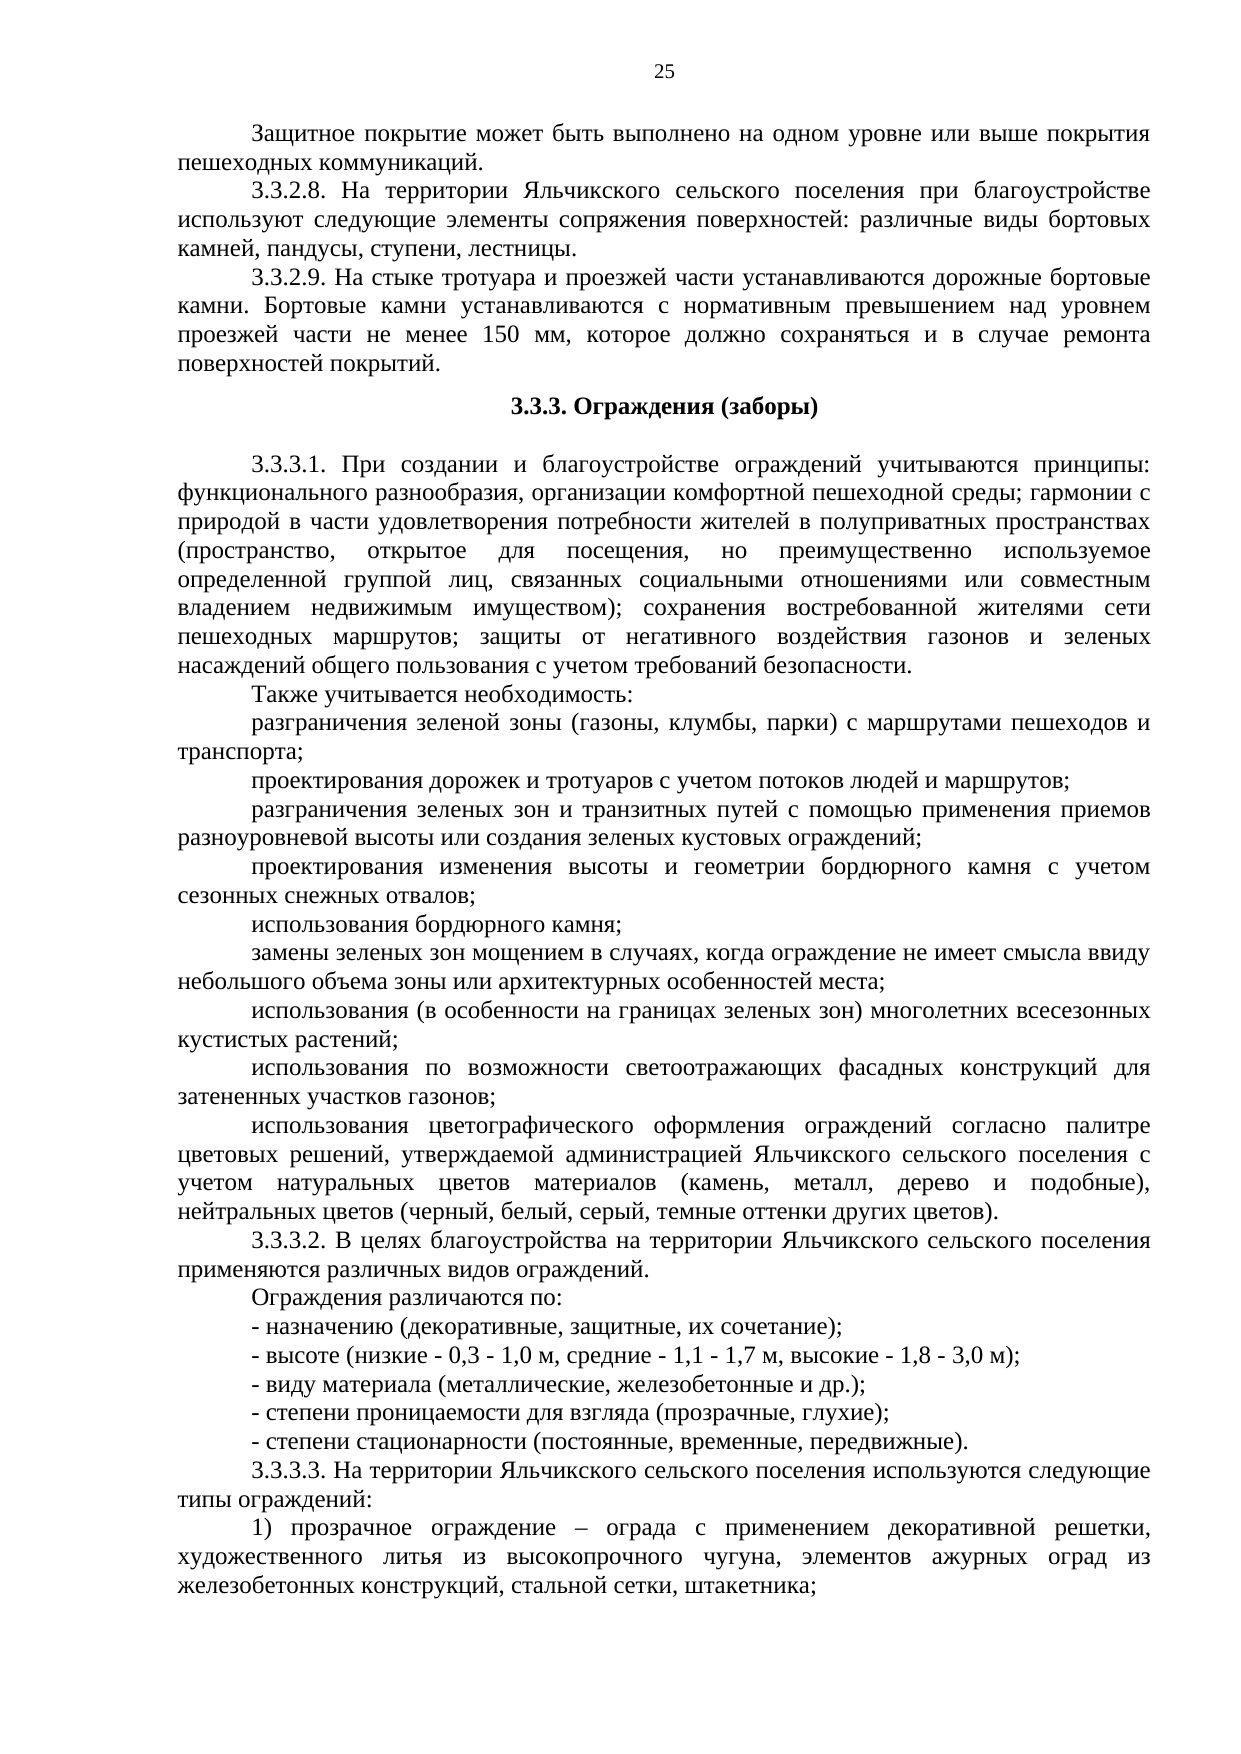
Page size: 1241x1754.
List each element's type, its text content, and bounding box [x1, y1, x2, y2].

text Защитное покрытие может быть выполнено на одном уровне или выше покрытия пешеходных коммуникаций. [177, 118, 1152, 176]
text - назначению (декоративные, защитные, их сочетание); [177, 1311, 1152, 1340]
text - высоте (низкие - 0,3 - 1,0 м, средние - 1,1 - 1,7 м, высокие - 1,8 - 3,0 м); [177, 1340, 1152, 1369]
text разграничения зеленой зоны (газоны, клумбы, парки) с маршрутами пешеходов и транспорта; [177, 707, 1152, 765]
text 3.3.2.8. На территории Яльчикского сельского поселения при благоустройстве используют следующие элементы сопряжения поверхностей: различные виды бортовых камней, пандусы, ступени, лестницы. [177, 176, 1152, 262]
text 1) прозрачное ограждение – ограда с применением декоративной решетки, художественного литья из высокопрочного чугуна, элементов ажурных оград из железобетонных конструкций, стальной сетки, штакетника; [177, 1512, 1152, 1599]
text 3.3.3.2. В целях благоустройства на территории Яльчикского сельского поселения применяются различных видов ограждений. [177, 1225, 1152, 1282]
text - степени стационарности (постоянные, временные, передвижные). [177, 1426, 1152, 1455]
text 3.3.3.3. На территории Яльчикского сельского поселения используются следующие типы ограждений: [177, 1455, 1152, 1512]
text разграничения зеленых зон и транзитных путей с помощью применения приемов разноуровневой высоты или создания зеленых кустовых ограждений; [177, 794, 1152, 851]
text Ограждения различаются по: [177, 1282, 1152, 1311]
text 3.3.2.9. На стыке тротуара и проезжей части устанавливаются дорожные бортовые камни. Бортовые камни устанавливаются с нормативным превышением над уровнем проезжей части не менее 150 мм, которое должно сохраняться и в случае ремонта поверхностей покрытий. [177, 262, 1152, 377]
text Также учитывается необходимость: [177, 679, 1152, 707]
text использования по возможности светоотражающих фасадных конструкций для затененных участков газонов; [177, 1052, 1152, 1110]
text - виду материала (металлические, железобетонные и др.); [177, 1369, 1152, 1397]
text проектирования дорожек и тротуаров с учетом потоков людей и маршрутов; [177, 765, 1152, 794]
text 3.3.3. Ограждения (заборы) [177, 391, 1152, 420]
text - степени проницаемости для взгляда (прозрачные, глухие); [177, 1397, 1152, 1426]
text использования бордюрного камня; [177, 909, 1152, 937]
text использования (в особенности на границах зеленых зон) многолетних всесезонных кустистых растений; [177, 995, 1152, 1052]
text проектирования изменения высоты и геометрии бордюрного камня с учетом сезонных снежных отвалов; [177, 851, 1152, 909]
text использования цветографического оформления ограждений согласно палитре цветовых решений, утверждаемой администрацией Яльчикского сельского поселения с учетом натуральных цветов материалов (камень, металл, дерево и подобные), нейтральных цветов (черный, белый, серый, темные оттенки других цветов). [177, 1110, 1152, 1225]
text замены зеленых зон мощением в случаях, когда ограждение не имеет смысла ввиду небольшого объема зоны или архитектурных особенностей места; [177, 937, 1152, 995]
text 3.3.3.1. При создании и благоустройстве ограждений учитываются принципы: функционального разнообразия, организации комфортной пешеходной среды; гармонии с природой в части удовлетворения потребности жителей в полуприватных пространствах (пространство, открытое для посещения, но преимущественно используемое определенной группой лиц, связанных социальными отношениями или совместным владением недвижимым имуществом); сохранения востребованной жителями сети пешеходных маршрутов; защиты от негативного воздействия газонов и зеленых насаждений общего пользования с учетом требований безопасности. [177, 449, 1152, 679]
